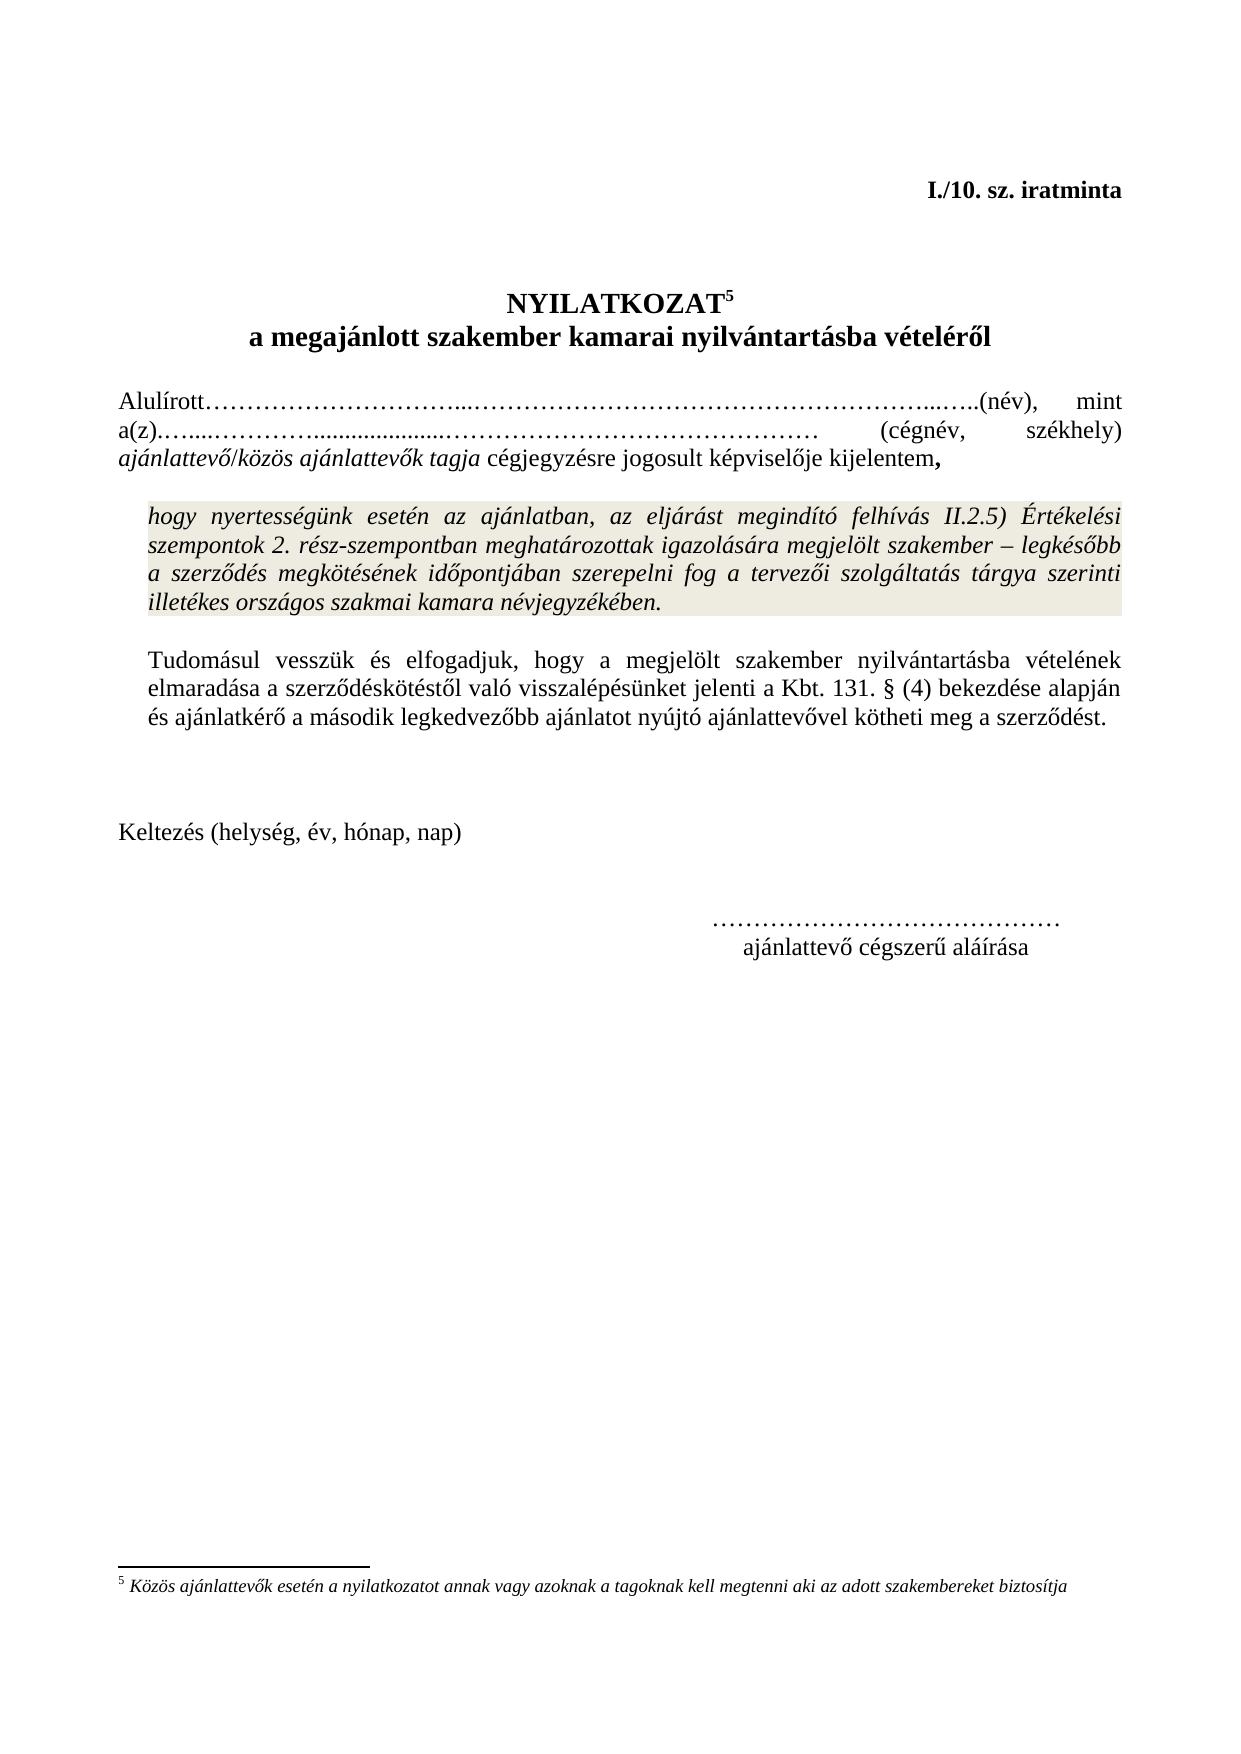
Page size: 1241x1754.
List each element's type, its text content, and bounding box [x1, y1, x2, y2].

text hogy nyertességünk esetén az ajánlatban, az eljárást megindító felhívás II.2.5) Értékelési szempontok 2. rész-szempontban meghatározottak igazolására megjelölt szakember – legkésőbb a szerződés megkötésének időpontjában szerepelni fog a tervezői szolgáltatás tárgya szerinti illetékes országos szakmai kamara névjegyzékében. [148, 501, 1122, 616]
text a megajánlott szakember kamarai nyilvántartásba vételéről [118, 319, 1122, 353]
text Alulírott…………………………...………………………………………………...…..(név), mint a(z).…....………….....................……………………………………… (cégnév, székhely) ajánlattevő/közös ajánlattevők tagja cégjegyzésre jogosult képviselője kijelentem, [118, 386, 1122, 472]
text NYILATKOZAT [118, 286, 1122, 319]
text Tudomásul vesszük és elfogadjuk, hogy a megjelölt szakember nyilvántartásba vételének elmaradása a szerződéskötéstől való visszalépésünket jelenti a Kbt. 131. § (4) bekezdése alapján és ajánlatkérő a második legkedvezőbb ajánlatot nyújtó ajánlattevővel kötheti meg a szerződést. [148, 645, 1122, 731]
text …………………………………… [650, 903, 1122, 932]
text I./10. sz. iratminta [118, 176, 1122, 204]
text ajánlattevő cégszerű aláírása [650, 932, 1122, 961]
text Keltezés (helység, év, hónap, nap) [118, 817, 1122, 846]
